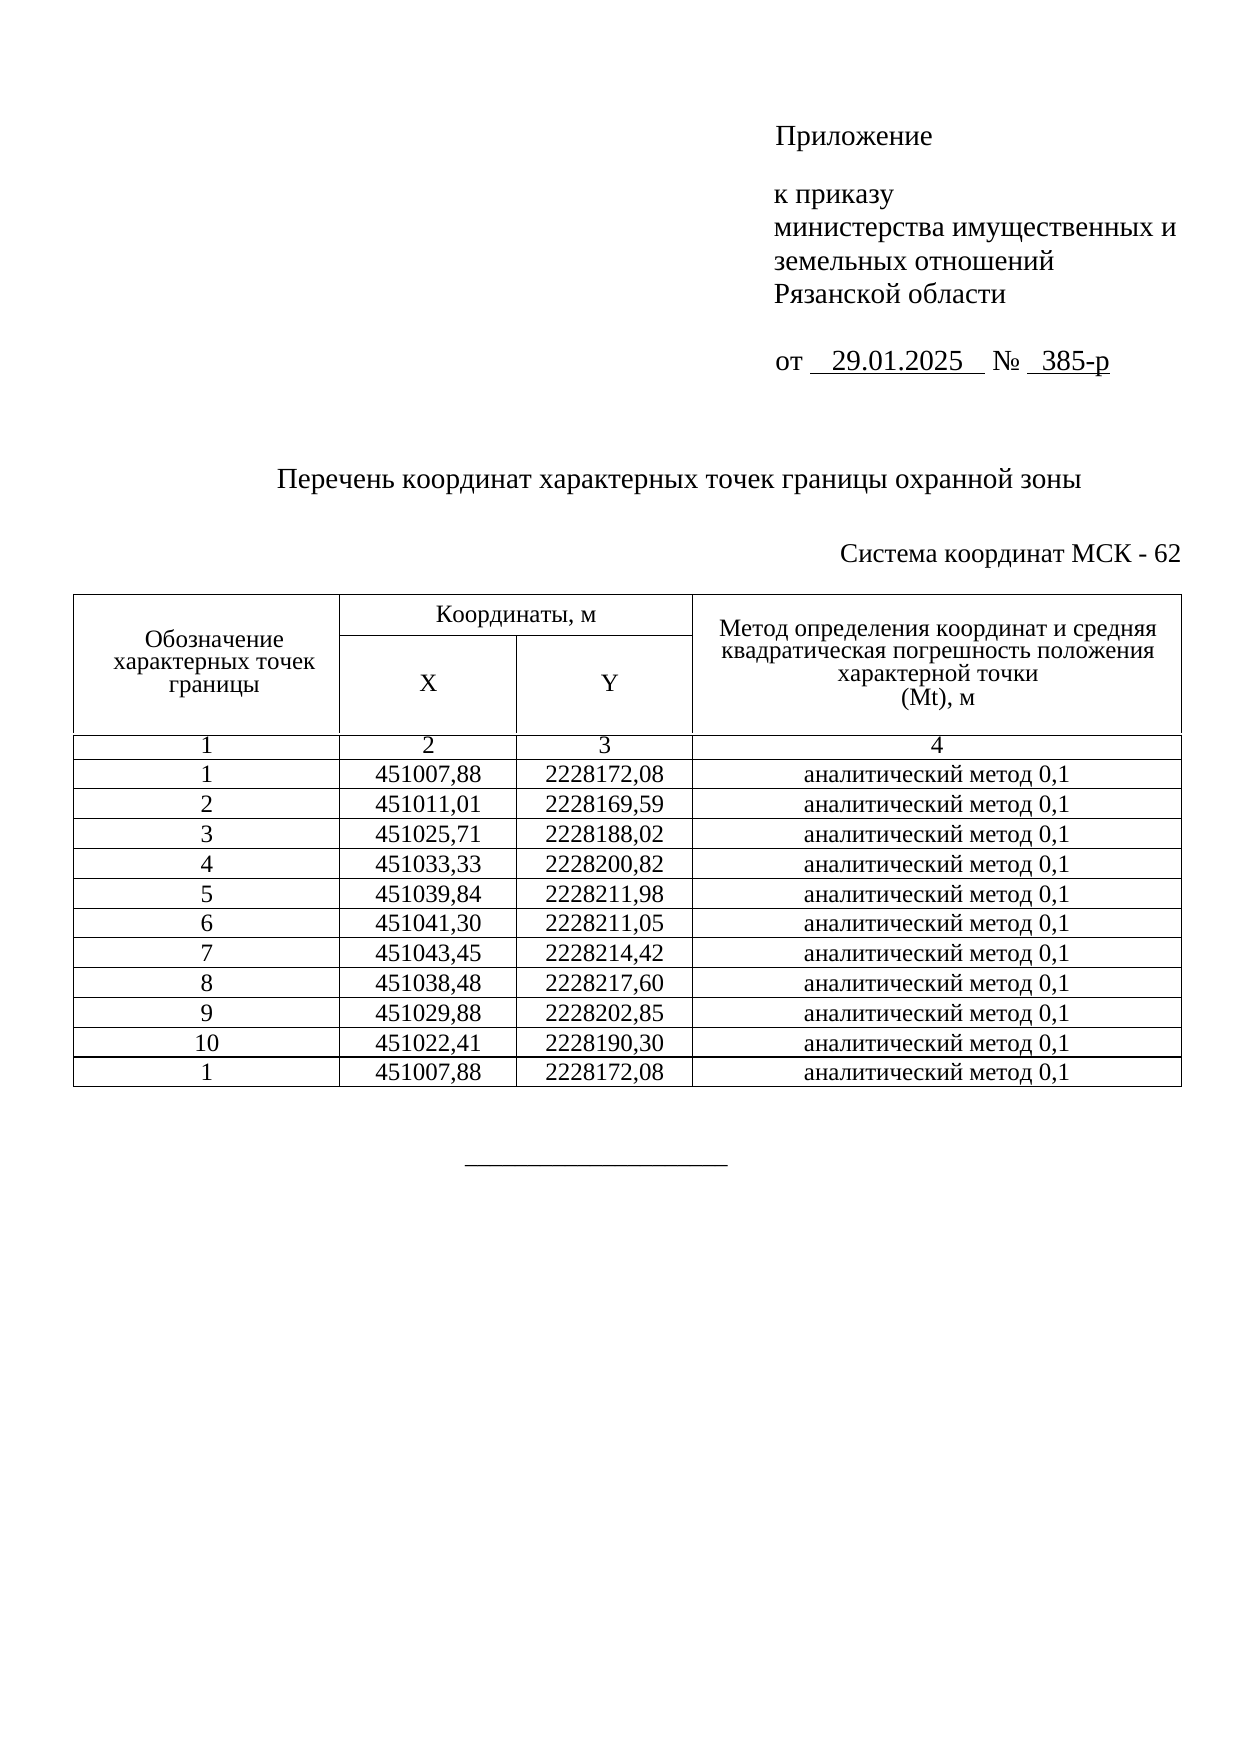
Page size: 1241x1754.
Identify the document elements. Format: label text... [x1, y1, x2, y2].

table_cell 2228200,82 [517, 849, 692, 878]
text земельных отношений [177, 243, 1181, 276]
table_cell 1 [74, 760, 339, 788]
table_cell 451033,33 [340, 849, 516, 878]
table_cell аналитический метод 0,1 [693, 1058, 1181, 1086]
text Перечень координат характерных точек границы охранной зоны [177, 461, 1181, 494]
table_header Метод определения координат и средняя квадратическая погрешность положения характерной точки (Мt), м [693, 595, 1181, 732]
table_cell 1 [74, 1058, 339, 1086]
table_cell аналитический метод 0,1 [693, 789, 1181, 818]
table_cell 2228172,08 [517, 1058, 692, 1086]
table_cell 6 [74, 909, 339, 937]
table_cell 2228169,59 [517, 789, 692, 818]
text от 29.01.2025 № 385-р [177, 343, 1181, 377]
table_cell 4 [74, 849, 339, 878]
text к приказу [693, 176, 1181, 209]
table_cell 451029,88 [340, 998, 516, 1027]
table_cell 451007,88 [340, 760, 516, 788]
table_cell 451041,30 [340, 909, 516, 937]
table_cell 451022,41 [340, 1028, 516, 1056]
table_header 2 [340, 736, 516, 758]
table_header 1 [74, 736, 339, 758]
table_header 4 [693, 736, 1181, 758]
table_cell 2228217,60 [517, 968, 692, 997]
table_cell 10 [74, 1028, 339, 1056]
table_cell 2228188,02 [517, 819, 692, 848]
table_cell 2228202,85 [517, 998, 692, 1027]
table_cell 451011,01 [340, 789, 516, 818]
table_cell 2 [74, 789, 339, 818]
table_cell 451007,88 [340, 1058, 516, 1086]
table_cell аналитический метод 0,1 [693, 879, 1181, 907]
table_cell 2228211,05 [517, 909, 692, 937]
table_cell Х [340, 636, 516, 732]
table_cell аналитический метод 0,1 [693, 1028, 1181, 1056]
table_cell аналитический метод 0,1 [693, 849, 1181, 878]
table_cell 2228190,30 [517, 1028, 692, 1056]
table_cell 2228214,42 [517, 938, 692, 967]
table_cell аналитический метод 0,1 [693, 998, 1181, 1027]
table_cell аналитический метод 0,1 [693, 760, 1181, 788]
table_header Обозначение характерных точек границы [74, 595, 339, 732]
table_cell аналитический метод 0,1 [693, 909, 1181, 937]
table_cell аналитический метод 0,1 [693, 938, 1181, 967]
table_cell 2228211,98 [517, 879, 692, 907]
text _____________________ [177, 1140, 1181, 1169]
table_cell 451039,84 [340, 879, 516, 907]
table_cell 7 [74, 938, 339, 967]
table_header Координаты, м [340, 595, 692, 635]
table_cell 8 [74, 968, 339, 997]
table_cell 3 [74, 819, 339, 848]
table_cell Y [517, 636, 692, 732]
table_cell аналитический метод 0,1 [693, 968, 1181, 997]
table_cell аналитический метод 0,1 [693, 819, 1181, 848]
table_cell 5 [74, 879, 339, 907]
text Приложение [177, 118, 1181, 152]
table_cell 451038,48 [340, 968, 516, 997]
table_header 3 [517, 736, 692, 758]
table_cell 9 [74, 998, 339, 1027]
text Рязанской области [177, 276, 1181, 310]
text министерства имущественных и [693, 209, 1181, 243]
table_cell 2228172,08 [517, 760, 692, 788]
table_cell 451025,71 [340, 819, 516, 848]
text Система координат МСК - 62 [177, 542, 1181, 567]
table_cell 451043,45 [340, 938, 516, 967]
